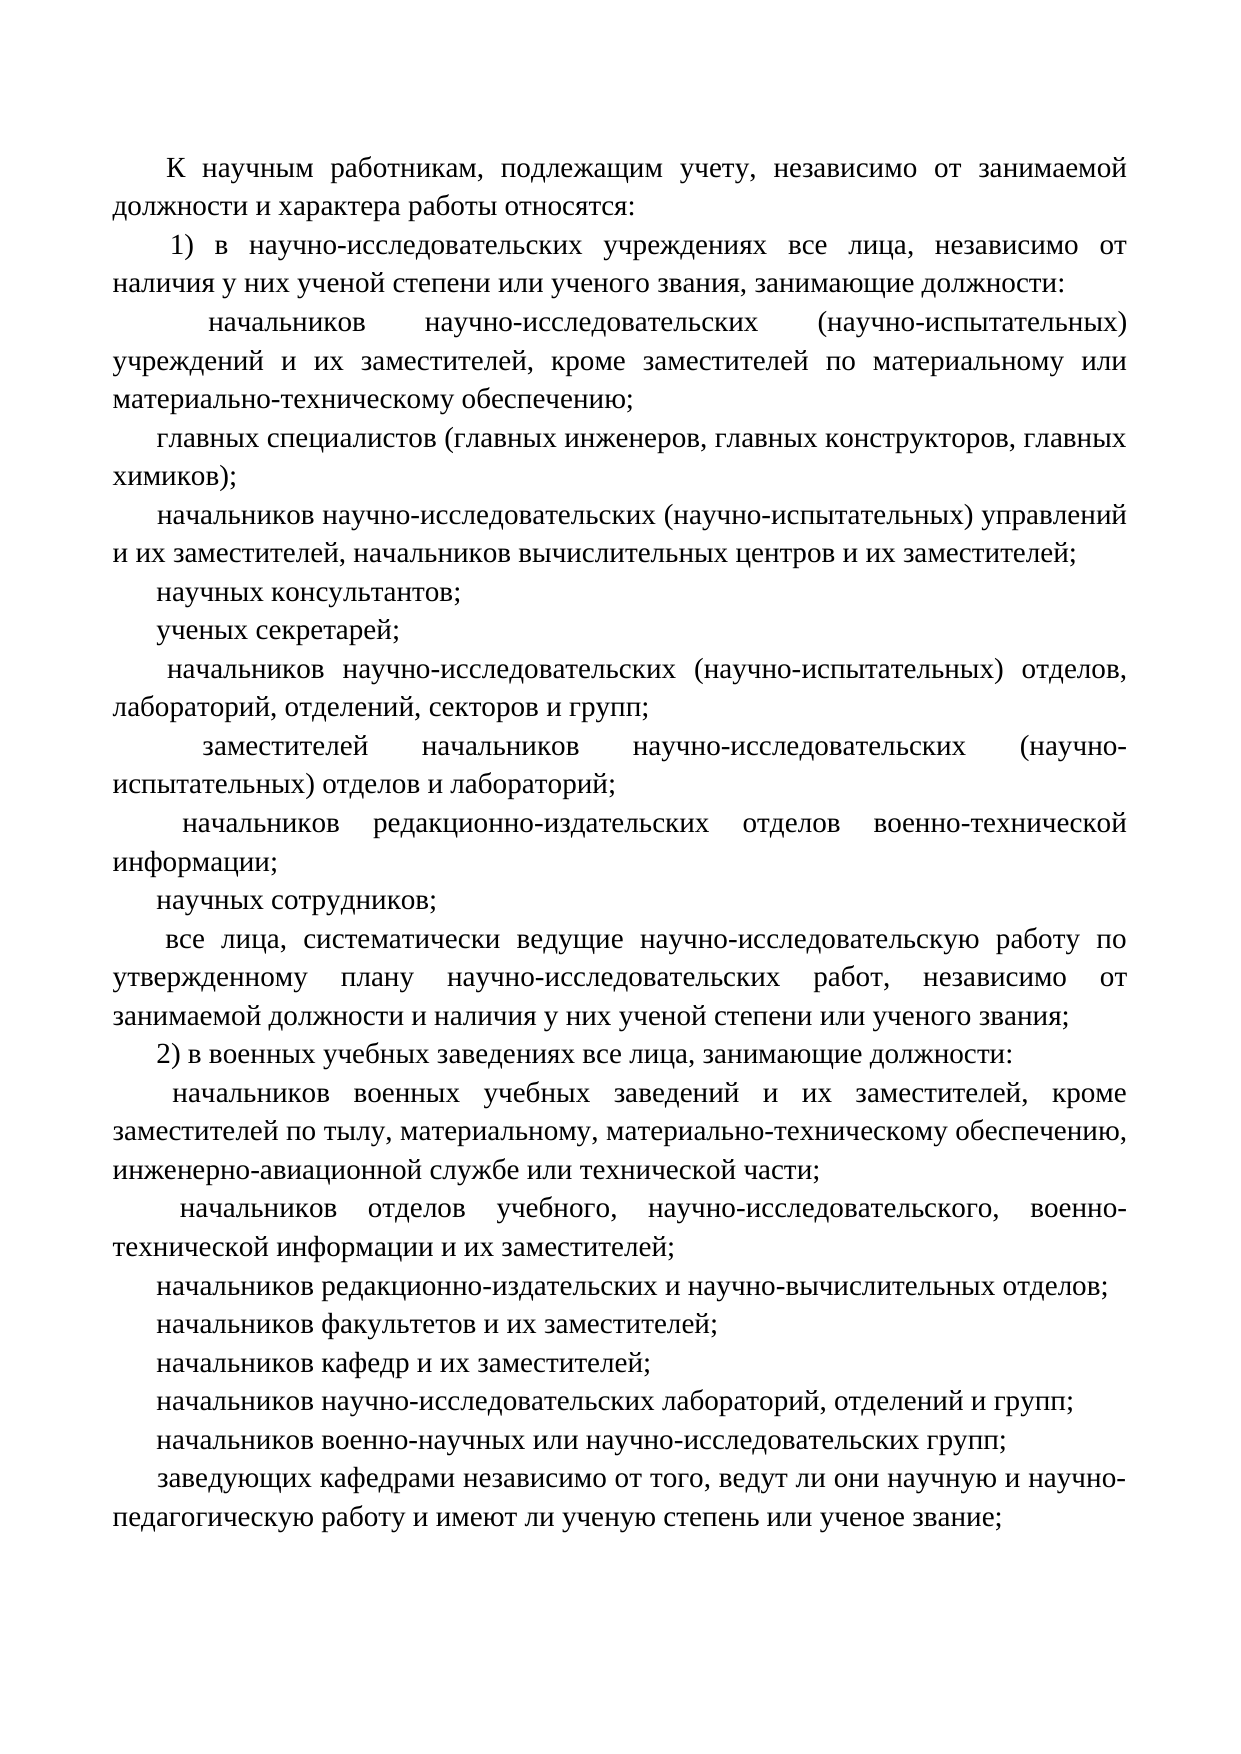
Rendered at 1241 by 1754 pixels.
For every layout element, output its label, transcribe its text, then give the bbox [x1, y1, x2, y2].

text все лица, систематически ведущие научно-исследовательскую работу по утвержденному плану научно-исследовательских работ, независимо от занимаемой должности и наличия у них ученой степени или ученого звания; [112, 921, 1128, 1031]
text научных сотрудников; [112, 882, 1128, 916]
text начальников научно-исследовательских (научно-испытательных) отделов, лабораторий, отделений, секторов и групп; [112, 651, 1128, 723]
text начальников кафедр и их заместителей; [112, 1345, 1128, 1378]
text начальников научно-исследовательских лабораторий, отделений и групп; [112, 1383, 1128, 1417]
text начальников отделов учебного, научно-исследовательского, военно-технической информации и их заместителей; [112, 1191, 1128, 1263]
text ученых секретарей; [112, 612, 1128, 646]
text начальников научно-исследовательских (научно-испытательных) учреждений и их заместителей, кроме заместителей по материальному или материально-техническому обеспечению; [112, 304, 1128, 415]
text начальников военно-научных или научно-исследовательских групп; [112, 1422, 1128, 1455]
text К научным работникам, подлежащим учету, независимо от занимаемой должности и характера работы относятся: [112, 150, 1128, 222]
text начальников факультетов и их заместителей; [112, 1306, 1128, 1340]
text научных консультантов; [112, 574, 1128, 607]
text 2) в военных учебных заведениях все лица, занимающие должности: [112, 1036, 1128, 1070]
text 1) в научно-исследовательских учреждениях все лица, независимо от наличия у них ученой степени или ученого звания, занимающие должности: [112, 227, 1128, 299]
text начальников редакционно-издательских отделов военно-технической информации; [112, 805, 1128, 877]
text начальников научно-исследовательских (научно-испытательных) управлений и их заместителей, начальников вычислительных центров и их заместителей; [112, 497, 1128, 569]
text начальников редакционно-издательских и научно-вычислительных отделов; [112, 1268, 1128, 1301]
text заместителей начальников научно-исследовательских (научно-испытательных) отделов и лабораторий; [112, 728, 1128, 800]
text главных специалистов (главных инженеров, главных конструкторов, главных химиков); [112, 420, 1128, 492]
text заведующих кафедрами независимо от того, ведут ли они научную и научно-педагогическую работу и имеют ли ученую степень или ученое звание; [112, 1460, 1128, 1532]
text начальников военных учебных заведений и их заместителей, кроме заместителей по тылу, материальному, материально-техническому обеспечению, инженерно-авиационной службе или технической части; [112, 1075, 1128, 1186]
